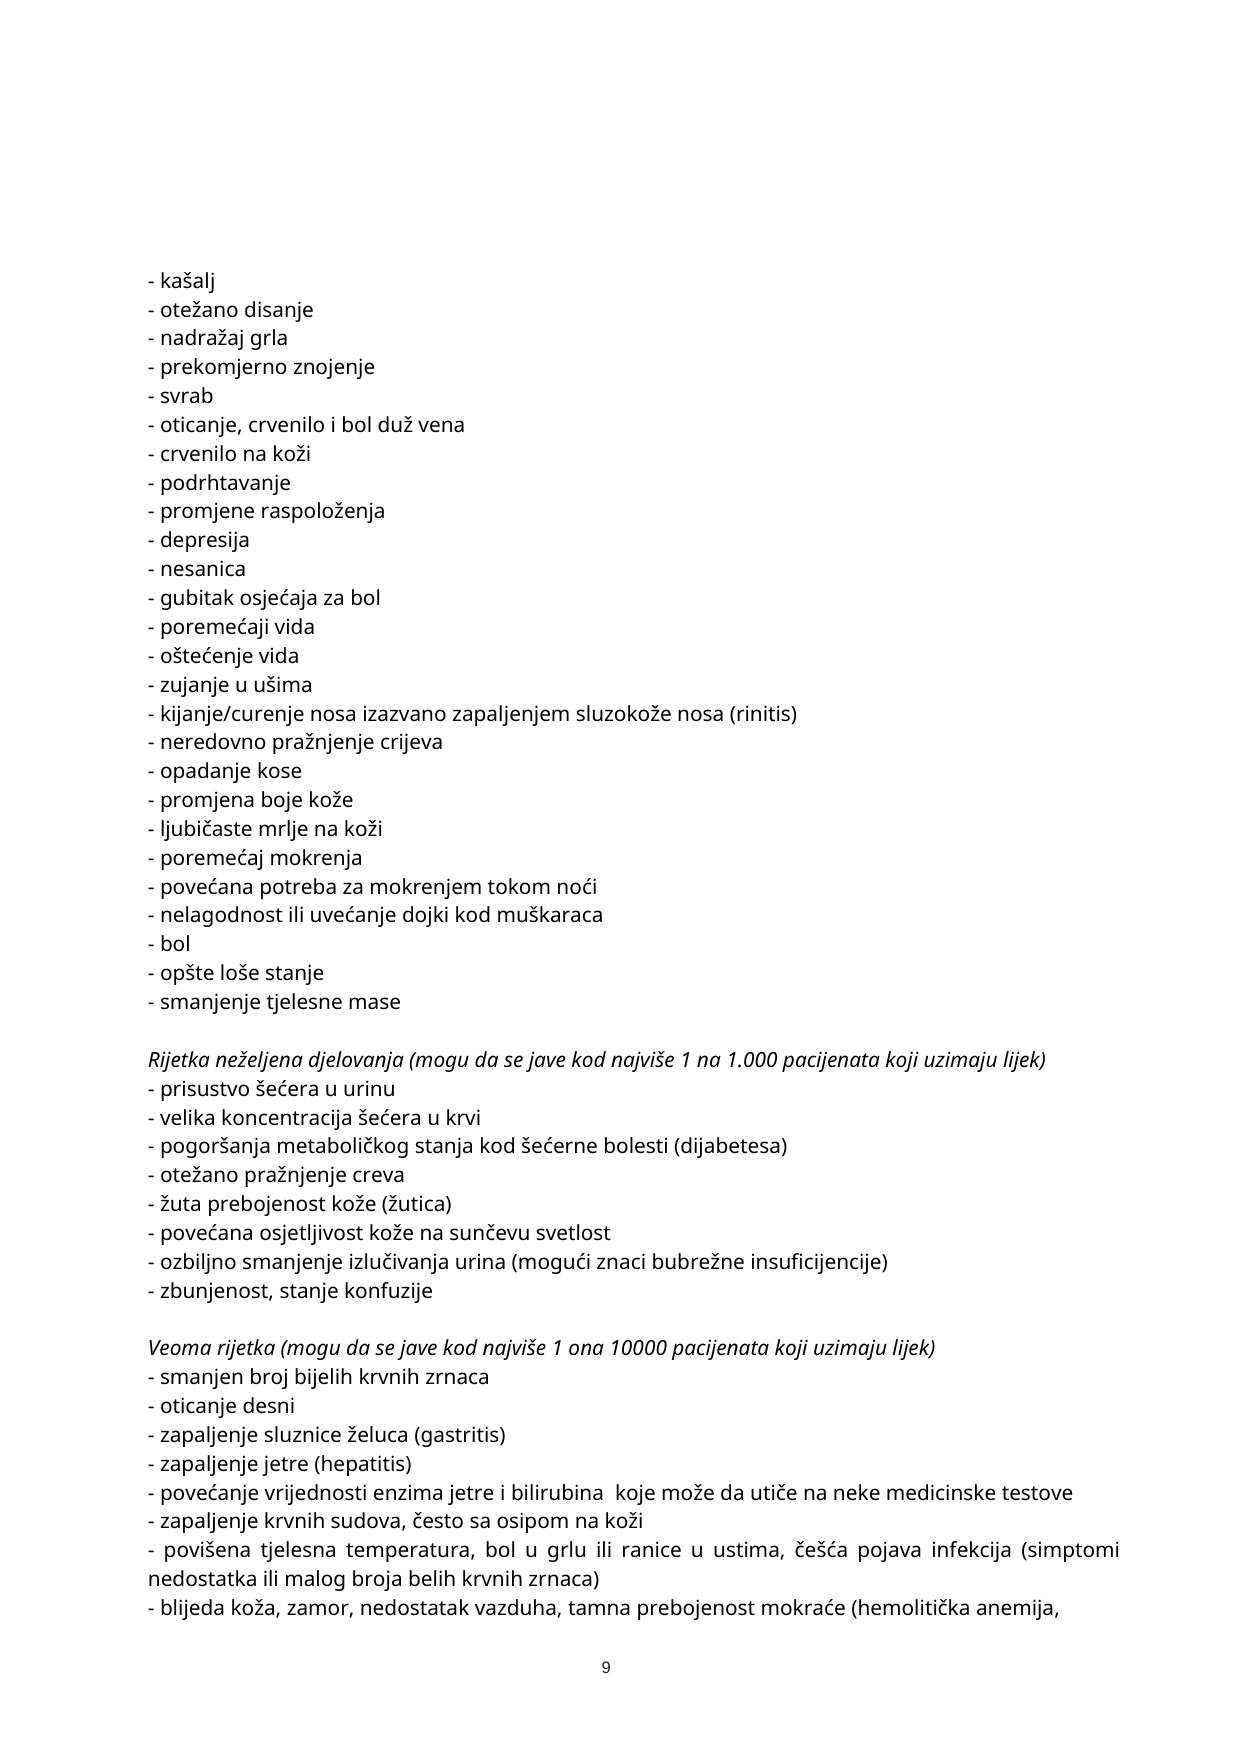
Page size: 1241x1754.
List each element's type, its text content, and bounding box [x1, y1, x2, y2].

text - bol [148, 929, 1122, 958]
text - zbunjenost, stanje konfuzije [148, 1276, 1122, 1304]
text - zapalјenje jetre (hepatitis) [148, 1449, 1122, 1477]
text - nesanica [148, 554, 1122, 583]
text - blijeda koža, zamor, nedostatak vazduha, tamna prebojenost mokraće (hemolitička anemija, [148, 1593, 1122, 1621]
text - neredovno pražnjenje crijeva [148, 727, 1122, 756]
text - promjene raspoloženja [148, 497, 1122, 525]
text - zujanje u ušima [148, 670, 1122, 698]
text - opšte loše stanje [148, 958, 1122, 987]
text - prisustvo šećera u urinu [148, 1074, 1122, 1102]
text - oštećenje vida [148, 641, 1122, 669]
text - otežano disanje [148, 295, 1122, 323]
text - pogoršanja metaboličkog stanja kod šećerne bolesti (dijabetesa) [148, 1131, 1122, 1160]
text Rijetka neželјena djelovanja (mogu da se jave kod najviše 1 na 1.000 pacijenata koji uzimaju lijek) [148, 1045, 1122, 1073]
text Veoma rijetka (mogu da se jave kod najviše 1 ona 10000 pacijenata koji uzimaju lijek) [148, 1333, 1122, 1362]
text - žuta prebojenost kože (žutica) [148, 1189, 1122, 1218]
text - zapalјenje sluznice želuca (gastritis) [148, 1420, 1122, 1448]
text - poremećaji vida [148, 612, 1122, 641]
text - kijanje/curenje nosa izazvano zapalјenjem sluzokože nosa (rinitis) [148, 699, 1122, 727]
text - prekomjerno znojenje [148, 352, 1122, 381]
text - svrab [148, 381, 1122, 410]
text - ozbilјno smanjenje izlučivanja urina (mogući znaci bubrežne insuficijencije) [148, 1247, 1122, 1275]
text - podrhtavanje [148, 468, 1122, 496]
text - povišena tjelesna temperatura, bol u grlu ili ranice u ustima, češća pojava infekcija (simptomi nedostatka ili malog broja belih krvnih zrnaca) [148, 1535, 1122, 1592]
text - povećanje vrijednosti enzima jetre i bilirubina koje može da utiče na neke medicinske testove [148, 1478, 1122, 1506]
text - povećana potreba za mokrenjem tokom noći [148, 872, 1122, 900]
text - nadražaj grla [148, 323, 1122, 352]
text - velika koncentracija šećera u krvi [148, 1103, 1122, 1131]
text - nelagodnost ili uvećanje dojki kod muškaraca [148, 901, 1122, 929]
text - crvenilo na koži [148, 439, 1122, 467]
text - smanjen broj bijelih krvnih zrnaca [148, 1362, 1122, 1391]
text - depresija [148, 526, 1122, 554]
text - gubitak osjećaja za bol [148, 583, 1122, 612]
text - oticanje desni [148, 1391, 1122, 1419]
text - poremećaj mokrenja [148, 843, 1122, 871]
text - zapalјenje krvnih sudova, često sa osipom na koži [148, 1507, 1122, 1535]
text - kašalј [148, 266, 1122, 294]
text - povećana osjetlјivost kože na sunčevu svetlost [148, 1218, 1122, 1246]
text - smanjenje tjelesne mase [148, 987, 1122, 1016]
text - opadanje kose [148, 756, 1122, 785]
text - oticanje, crvenilo i bol duž vena [148, 410, 1122, 438]
text - promjena boje kože [148, 785, 1122, 814]
text - lјubičaste mrlјe na koži [148, 814, 1122, 842]
text - otežano pražnjenje creva [148, 1160, 1122, 1189]
